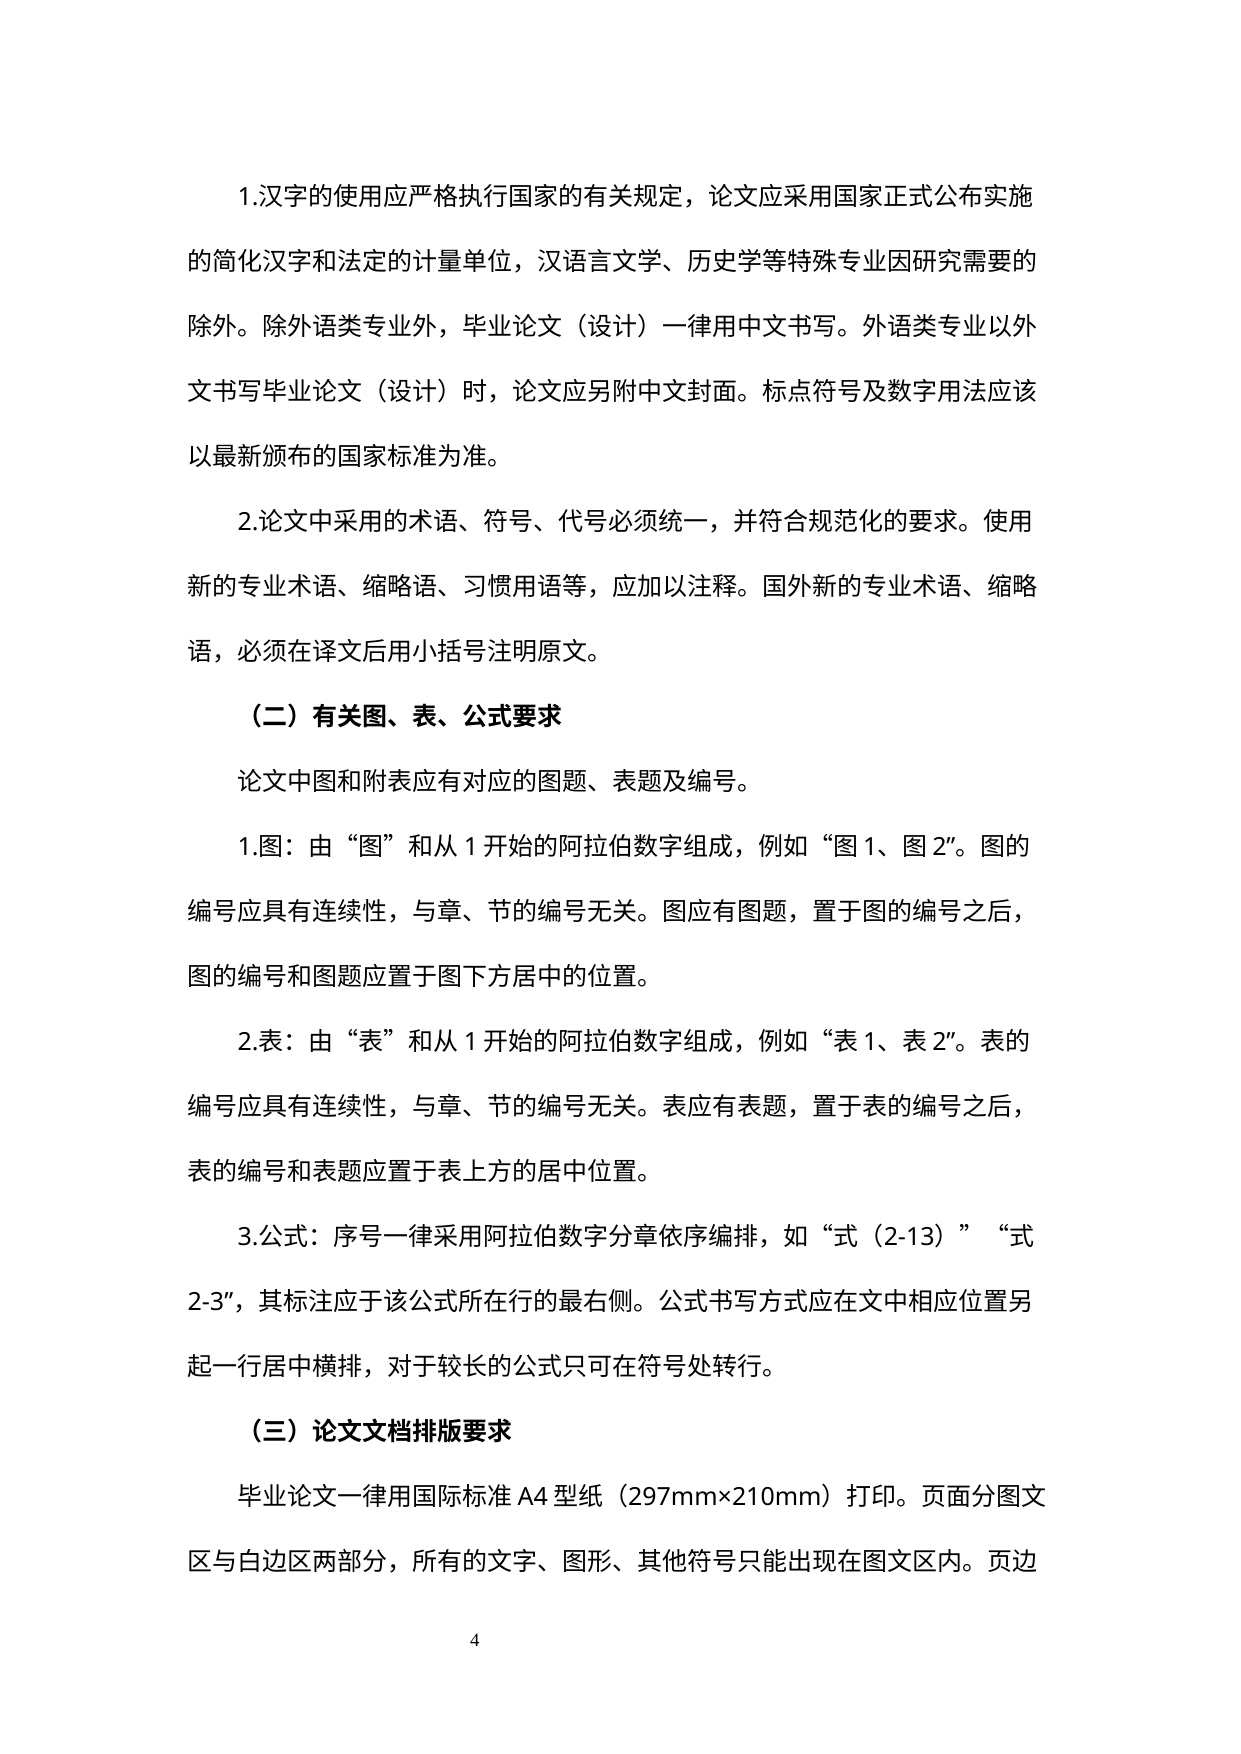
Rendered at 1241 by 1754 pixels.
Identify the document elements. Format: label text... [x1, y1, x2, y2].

text 1.汉字的使用应严格执行国家的有关规定，论文应采用国家正式公布实施的简化汉字和法定的计量单位，汉语言文学、历史学等特殊专业因研究需要的除外。除外语类专业外，毕业论文（设计）一律用中文书写。外语类专业以外文书写毕业论文（设计）时，论文应另附中文封面。标点符号及数字用法应该以最新颁布的国家标准为准。 [187, 162, 1053, 487]
text （三）论文文档排版要求 [187, 1397, 1053, 1462]
text 1.图：由“图”和从1开始的阿拉伯数字组成，例如“图1、图2”。图的编号应具有连续性，与章、节的编号无关。图应有图题，置于图的编号之后，图的编号和图题应置于图下方居中的位置。 [187, 812, 1053, 1007]
text （二）有关图、表、公式要求 [187, 682, 1053, 747]
text 3.公式：序号一律采用阿拉伯数字分章依序编排，如“式（2-13）”“式2-3”，其标注应于该公式所在行的最右侧。公式书写方式应在文中相应位置另起一行居中横排，对于较长的公式只可在符号处转行。 [187, 1202, 1053, 1397]
text 论文中图和附表应有对应的图题、表题及编号。 [187, 747, 1053, 812]
text 2.论文中采用的术语、符号、代号必须统一，并符合规范化的要求。使用新的专业术语、缩略语、习惯用语等，应加以注释。国外新的专业术语、缩略语，必须在译文后用小括号注明原文。 [187, 487, 1053, 682]
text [187, 1462, 1053, 1592]
text 2.表：由“表”和从1开始的阿拉伯数字组成，例如“表1、表2”。表的编号应具有连续性，与章、节的编号无关。表应有表题，置于表的编号之后，表的编号和表题应置于表上方的居中位置。 [187, 1007, 1053, 1202]
